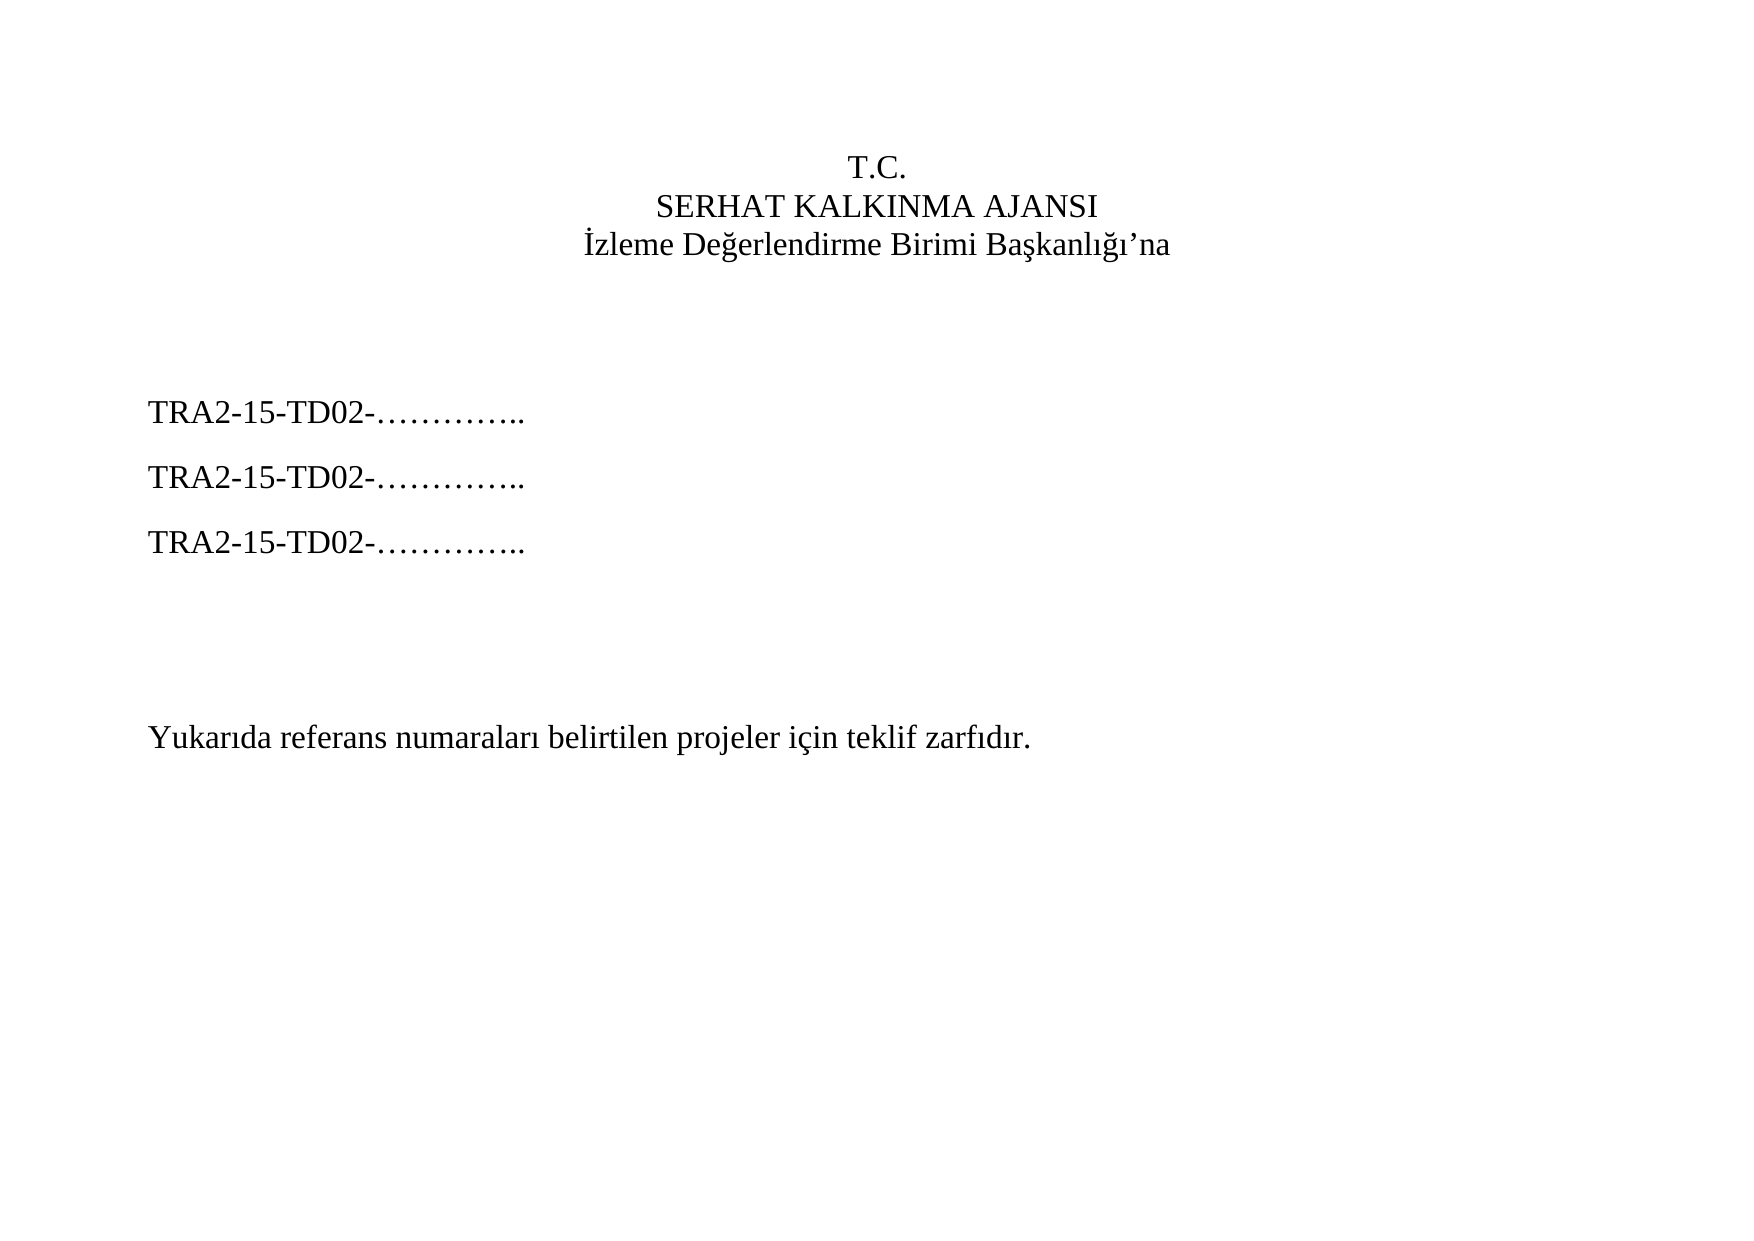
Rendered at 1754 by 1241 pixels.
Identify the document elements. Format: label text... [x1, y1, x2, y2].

text TRA2-15-TD02-………….. [148, 392, 1606, 431]
text T.C. [148, 148, 1606, 186]
text SERHAT KALKINMA AJANSI [148, 186, 1606, 224]
text TRA2-15-TD02-………….. [148, 457, 1606, 496]
text Yukarıda referans numaraları belirtilen projeler için teklif zarfıdır. [148, 717, 1606, 755]
text İzleme Değerlendirme Birimi Başkanlığı’na [148, 224, 1606, 263]
text TRA2-15-TD02-………….. [148, 522, 1606, 561]
